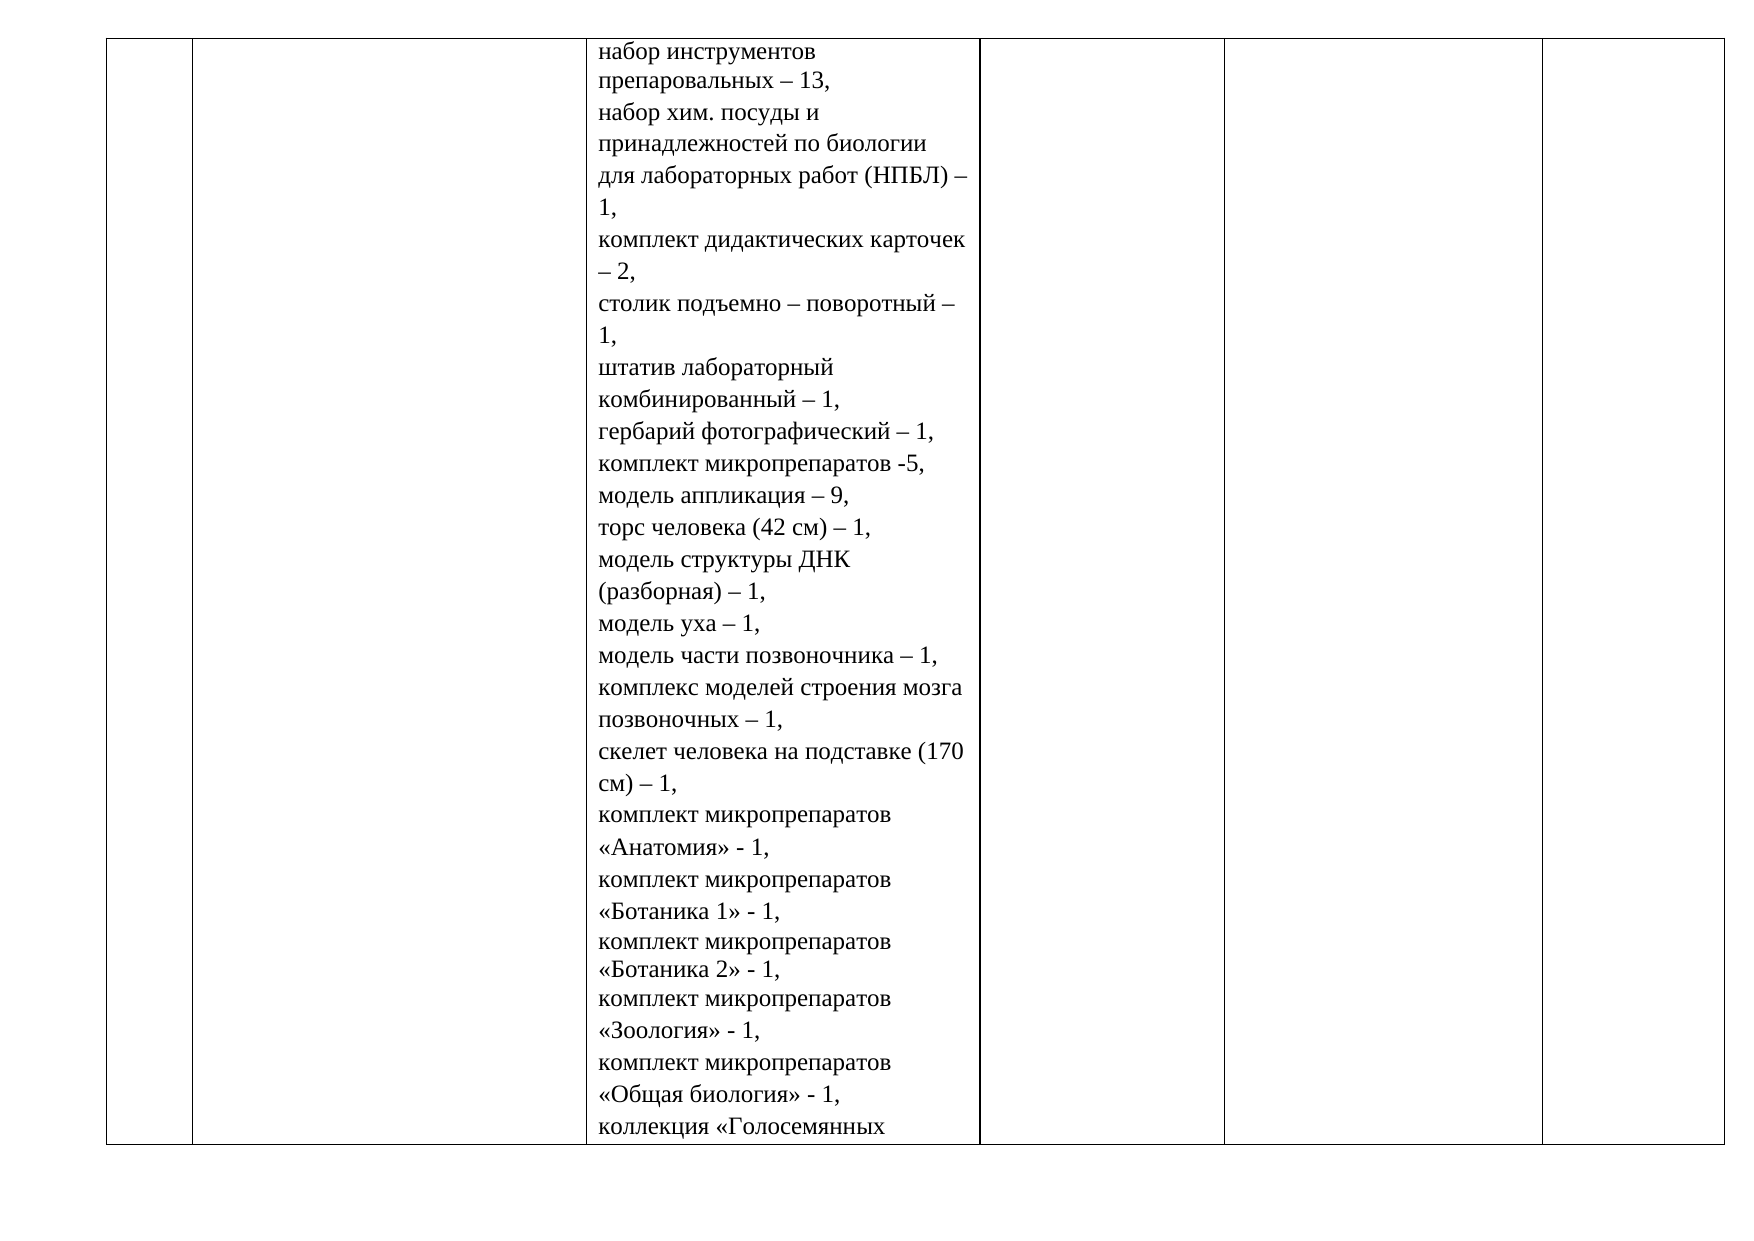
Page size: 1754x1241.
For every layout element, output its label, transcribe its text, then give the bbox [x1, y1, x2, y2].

table_header [1225, 39, 1542, 1144]
table_cell «Зоология» - 1, [587, 1014, 979, 1046]
table_cell «Общая биология» - 1, [587, 1078, 979, 1109]
table_cell скелет человека на подставке (170 [587, 735, 979, 767]
table_cell комплект микропрепаратов [587, 863, 979, 894]
table_cell коллекция «Голосемянных [587, 1110, 979, 1144]
table_header [981, 39, 1224, 1144]
table_cell – 2, [587, 255, 979, 287]
table_cell комплект микропрепаратов [587, 799, 979, 831]
table_cell (разборная) – 1, [587, 575, 979, 607]
table_header набор инструментов [587, 39, 979, 66]
table_cell торс человека (42 см) – 1, [587, 511, 979, 543]
table_cell комплект микропрепаратов -5, [587, 447, 979, 479]
table_header [1543, 39, 1724, 1144]
table_cell препаровальных – 13, [587, 66, 979, 95]
table_cell комплект дидактических карточек [587, 223, 979, 255]
table_cell набор хим. посуды и [587, 95, 979, 127]
table_cell столик подъемно – поворотный – [587, 287, 979, 319]
table_cell комплект микропрепаратов [587, 926, 979, 956]
table_cell «Анатомия» - 1, [587, 831, 979, 862]
table_cell комбинированный – 1, [587, 383, 979, 415]
table_cell модель уха – 1, [587, 607, 979, 639]
table_cell принадлежностей по биологии [587, 127, 979, 159]
table_cell позвоночных – 1, [587, 703, 979, 735]
table_header [193, 39, 586, 1144]
table_cell комплект микропрепаратов [587, 1046, 979, 1078]
table_cell модель аппликация – 9, [587, 479, 979, 511]
table_cell гербарий фотографический – 1, [587, 415, 979, 447]
table_header [107, 39, 192, 1144]
table_cell комплекс моделей строения мозга [587, 671, 979, 703]
table_cell 1, [587, 319, 979, 351]
table_cell для лабораторных работ (НПБЛ) – [587, 159, 979, 191]
table_cell модель части позвоночника – 1, [587, 639, 979, 671]
table_cell «Ботаника 1» - 1, [587, 895, 979, 926]
table_cell комплект микропрепаратов [587, 984, 979, 1014]
table_cell «Ботаника 2» - 1, [587, 956, 979, 984]
table_cell 1, [587, 191, 979, 223]
table_cell штатив лабораторный [587, 351, 979, 383]
table_cell см) – 1, [587, 767, 979, 798]
table_cell модель структуры ДНК [587, 543, 979, 575]
